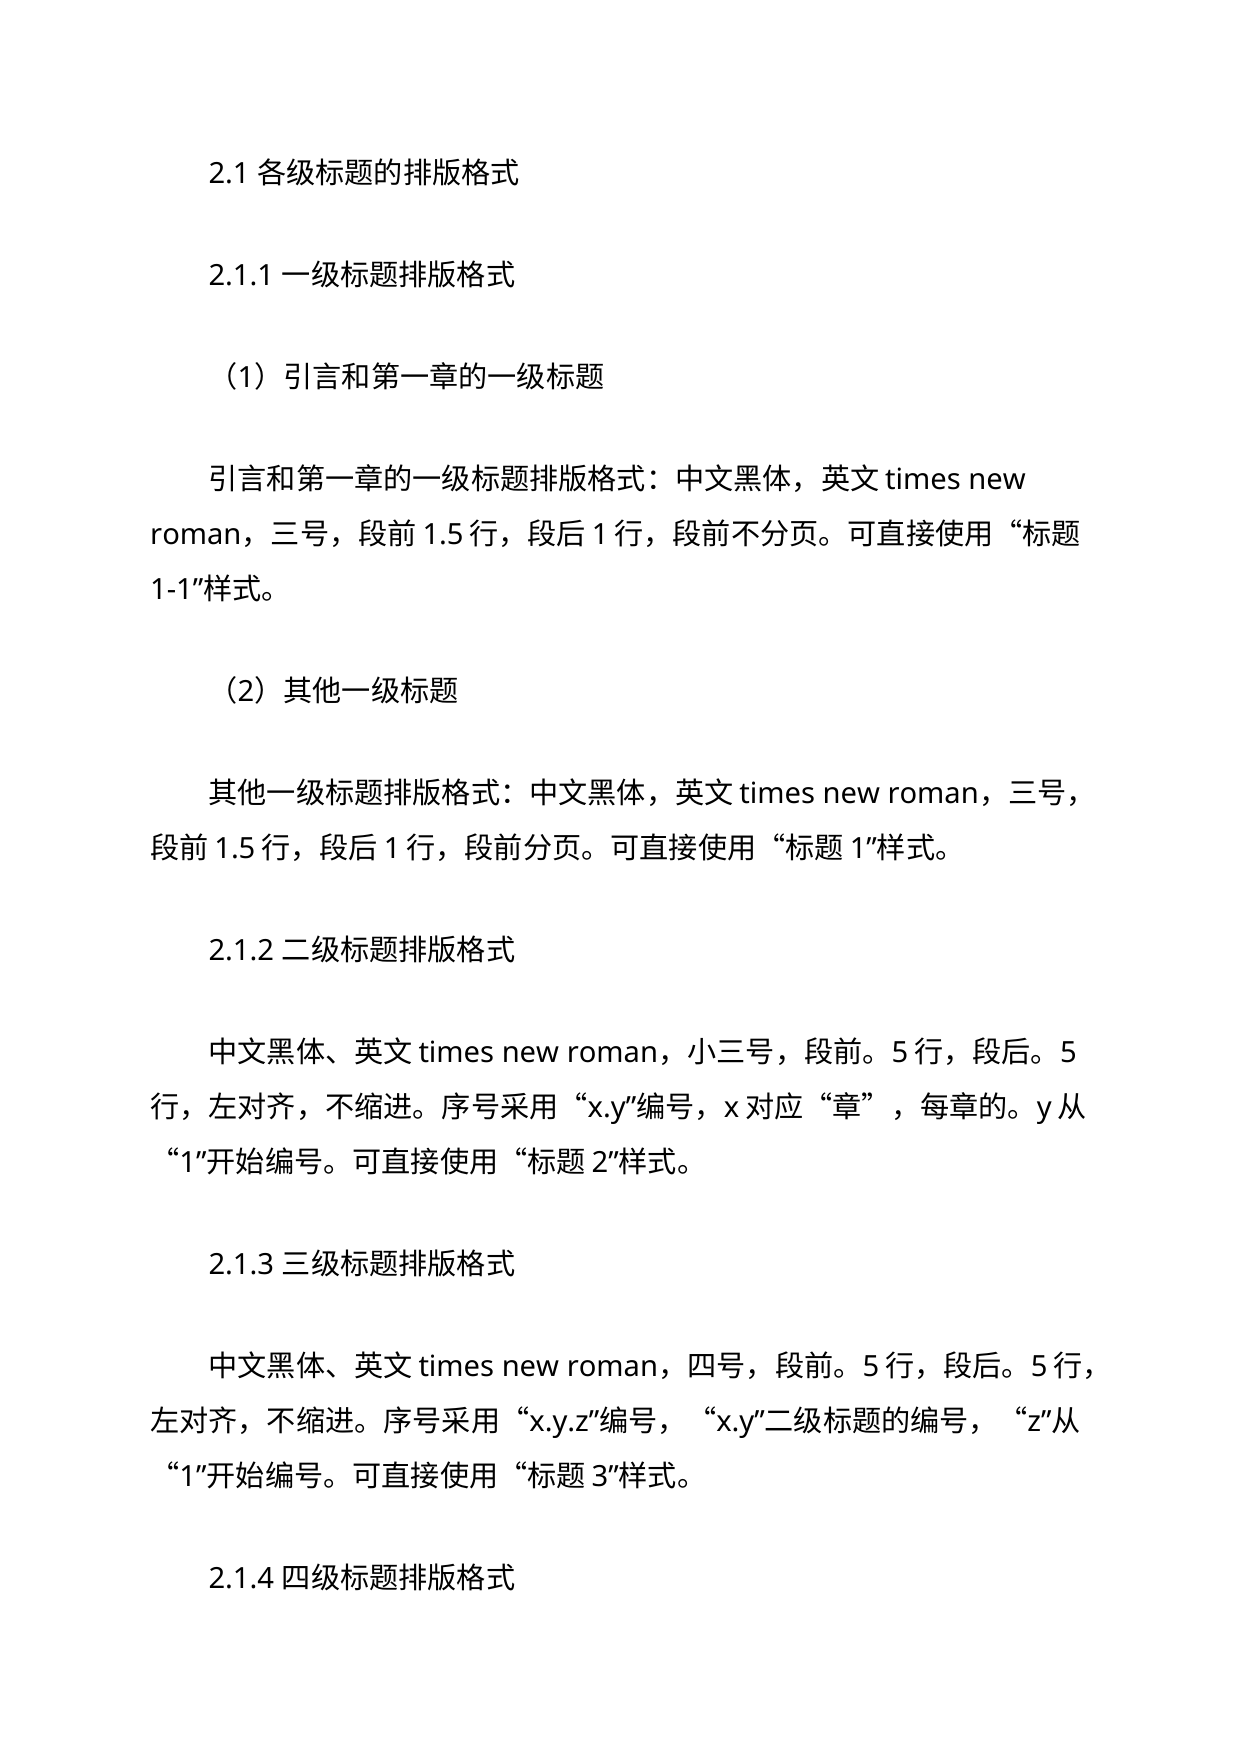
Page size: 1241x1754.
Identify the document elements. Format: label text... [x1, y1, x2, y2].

text 2.1.3 三级标题排版格式 [150, 1241, 1090, 1283]
text 引言和第一章的一级标题排版格式：中文黑体，英文times new roman，三号，段前1.5行，段后1行，段前不分页。可直接使用“标题1-1”样式。 [150, 456, 1090, 608]
text 2.1.1 一级标题排版格式 [150, 252, 1090, 294]
text 其他一级标题排版格式：中文黑体，英文times new roman，三号，段前1.5行，段后1行，段前分页。可直接使用“标题1”样式。 [150, 770, 1090, 867]
text （1）引言和第一章的一级标题 [150, 354, 1090, 396]
text 中文黑体、英文times new roman，四号，段前。5行，段后。5行，左对齐，不缩进。序号采用“x.y.z”编号，“x.y”二级标题的编号，“z”从“1”开始编号。可直接使用“标题3”样式。 [150, 1343, 1090, 1495]
text 中文黑体、英文times new roman，小三号，段前。5行，段后。5行，左对齐，不缩进。序号采用“x.y”编号，x对应“章”，每章的。y从“1”开始编号。可直接使用“标题2”样式。 [150, 1029, 1090, 1181]
text 2.1.4 四级标题排版格式 [150, 1555, 1090, 1597]
text 2.1.2 二级标题排版格式 [150, 927, 1090, 969]
text （2）其他一级标题 [150, 668, 1090, 710]
text 2.1 各级标题的排版格式 [150, 150, 1090, 192]
